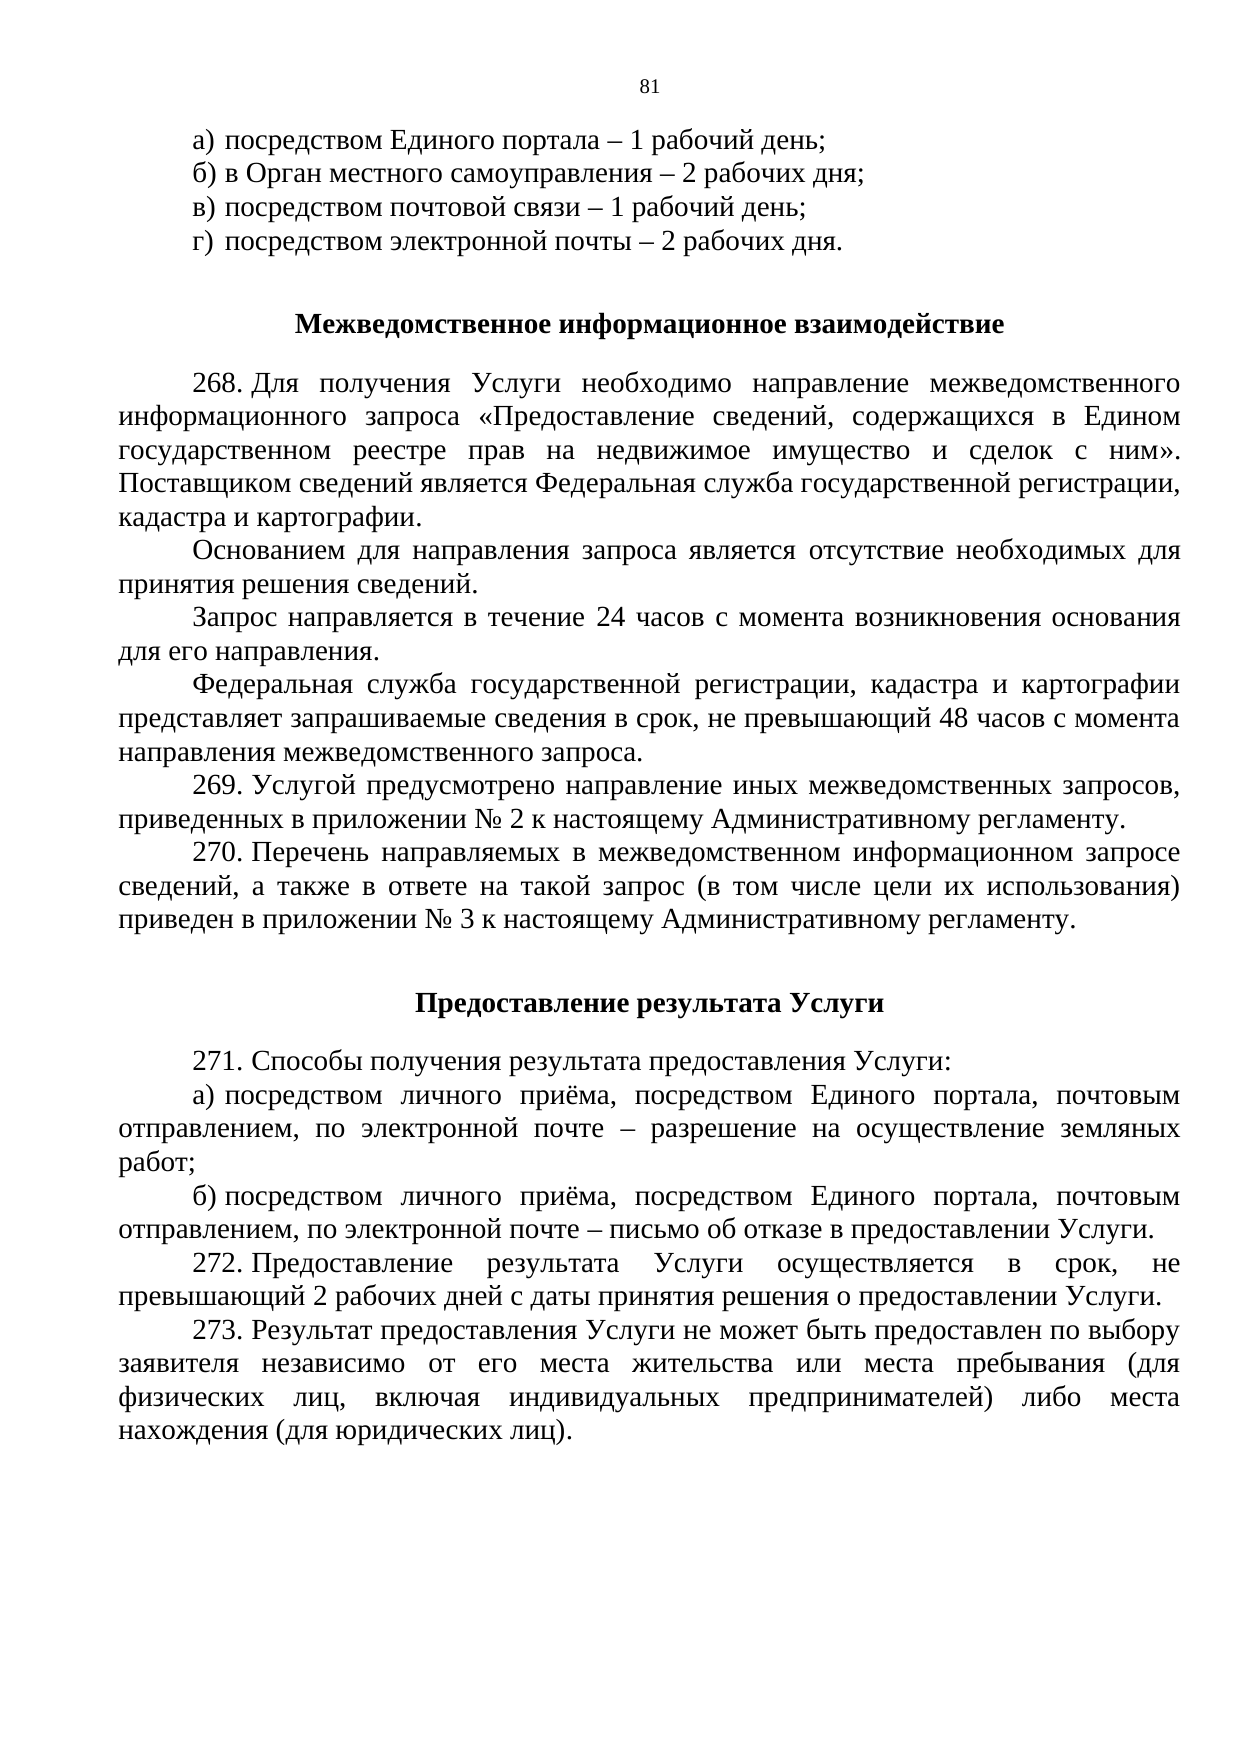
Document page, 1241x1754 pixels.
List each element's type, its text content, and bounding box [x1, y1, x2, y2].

list посредством личного приёма, посредством Единого портала, почтовым отправлением, по электронной почте – разрешение на осуществление земляных работ; [118, 1077, 1181, 1178]
list Способы получения результата предоставления Услуги: [118, 1043, 1181, 1077]
list в Орган местного самоуправления – 2 рабочих дня; [118, 156, 1181, 189]
text Межведомственное информационное взаимодействие [118, 306, 1181, 340]
list Для получения Услуги необходимо направление межведомственного информационного запроса «Предоставление сведений, содержащихся в Едином государственном реестре прав на недвижимое имущество и сделок с ним». Поставщиком сведений является Федеральная служба государственной регистрации, кадастра и картографии. [118, 365, 1181, 532]
list Перечень направляемых в межведомственном информационном запросе сведений, а также в ответе на такой запрос (в том числе цели их использования) приведен в приложении № 3 к настоящему Административному регламенту. [118, 834, 1181, 935]
list Предоставление результата Услуги осуществляется в срок, не превышающий 2 рабочих дней с даты принятия решения о предоставлении Услуги. [118, 1245, 1181, 1312]
list Услугой предусмотрено направление иных межведомственных запросов, приведенных в приложении № 2 к настоящему Административному регламенту. [118, 767, 1181, 834]
list посредством почтовой связи – 1 рабочий день; [118, 189, 1181, 223]
text Предоставление результата Услуги [118, 985, 1181, 1018]
list посредством личного приёма, посредством Единого портала, почтовым отправлением, по электронной почте – письмо об отказе в предоставлении Услуги. [118, 1178, 1181, 1245]
list посредством Единого портала – 1 рабочий день; [118, 122, 1181, 156]
text Основанием для направления запроса является отсутствие необходимых для принятия решения сведений. [118, 532, 1181, 599]
text Федеральная служба государственной регистрации, кадастра и картографии представляет запрашиваемые сведения в срок, не превышающий 48 часов с момента направления межведомственного запроса. [118, 667, 1181, 767]
list Результат предоставления Услуги не может быть предоставлен по выбору заявителя независимо от его места жительства или места пребывания (для физических лиц, включая индивидуальных предпринимателей) либо места нахождения (для юридических лиц). [118, 1312, 1181, 1446]
list посредством электронной почты – 2 рабочих дня. [118, 223, 1181, 256]
text Запрос направляется в течение 24 часов с момента возникновения основания для его направления. [118, 599, 1181, 667]
